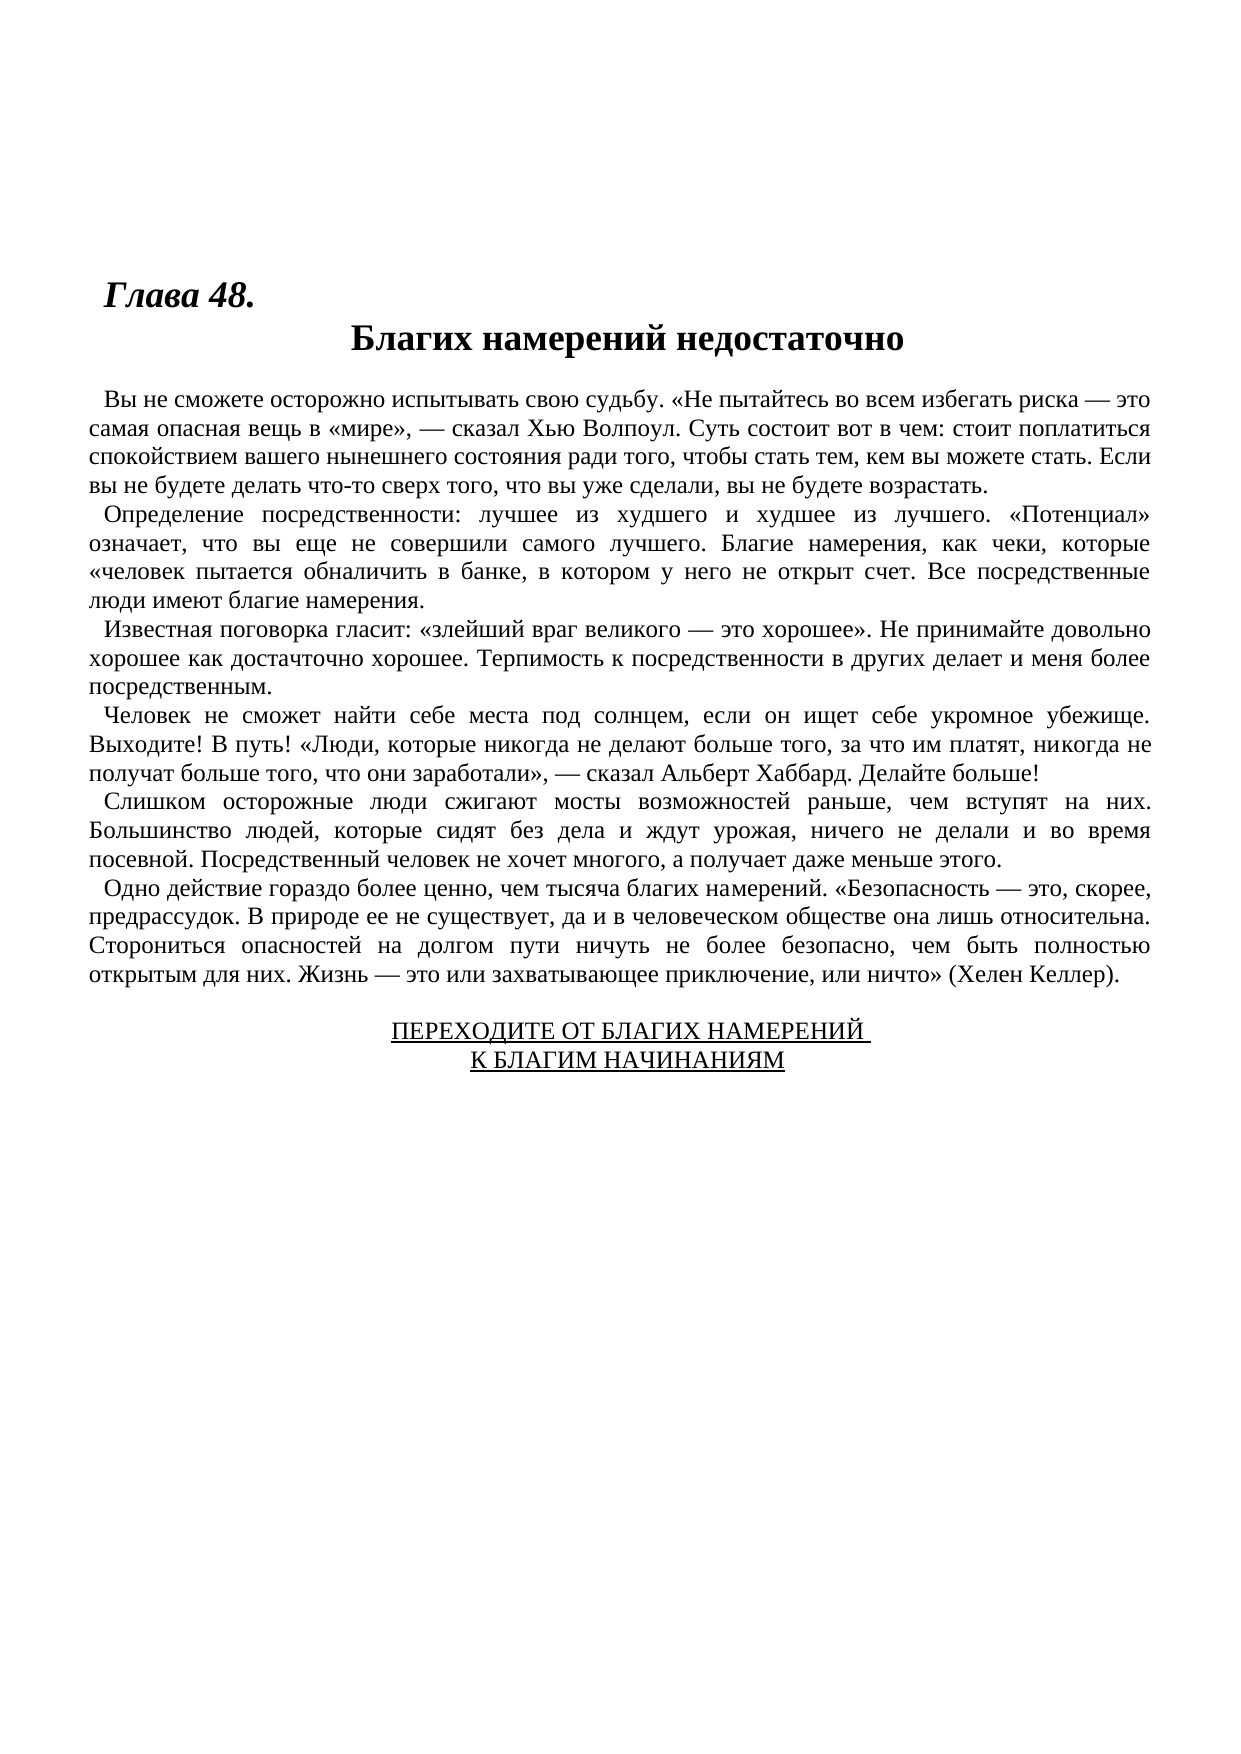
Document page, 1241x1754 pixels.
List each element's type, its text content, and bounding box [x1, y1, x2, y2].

text К БЛАГИМ НАЧИНАНИЯМ [89, 1045, 1152, 1074]
text Определение посредственности: лучшее из худшего и худшее из лучшего. «Потенциал» означает, что вы еще не совершили самого лучшего. Благие намерения, как чеки, которые «человек пытается обналичить в банке, в котором у него не открыт счет. Все посредственные люди имеют благие намерения. [89, 499, 1152, 614]
text Глава 48. [89, 273, 1152, 316]
text Известная поговорка гласит: «злейший враг великого — это хорошее». Не принимайте довольно хорошее как достачточно хорошее. Терпимость к посредственности в других делает и меня более посредственным. [89, 614, 1152, 700]
text Вы не сможете осторожно испытывать свою судьбу. «Не пытайтесь во всем избегать риска — это самая опасная вещь в «мире», — сказал Хью Волпоул. Суть состоит вот в чем: стоит поплатиться спокойствием вашего нынешнего состояния ради того, чтобы стать тем, кем вы можете стать. Если вы не будете делать что-то сверх того, что вы уже сделали, вы не будете возрастать. [89, 384, 1152, 499]
text Слишком осторожные люди сжигают мосты возможностей раньше, чем вступят на них. Большинство людей, которые сидят без дела и ждут урожая, ничего не делали и во время посевной. Посредственный человек не хочет многого, а получает даже меньше этого. [89, 786, 1152, 873]
text Одно действие гораздо более ценно, чем тысяча благих намерений. «Безопасность — это, скорее, предрассудок. В природе ее не существует, да и в человеческом обществе она лишь относительна. Сторониться опасностей на долгом пути ничуть не более безопасно, чем быть полностью открытым для них. Жизнь — это или захватывающее приключение, или ничто» (Хелен Келлер). [89, 873, 1152, 988]
text Человек не сможет найти себе места под солнцем, если он ищет себе укромное убежище. Выходите! В путь! «Люди, которые никогда не делают больше того, за что им платят, никогда не получат больше того, что они заработали», — сказал Альберт Хаббард. Делайте больше! [89, 700, 1152, 786]
text Благих намерений недостаточно [89, 316, 1152, 359]
text ПЕРЕХОДИТЕ ОТ БЛАГИХ НАМЕРЕНИЙ [89, 1016, 1152, 1045]
